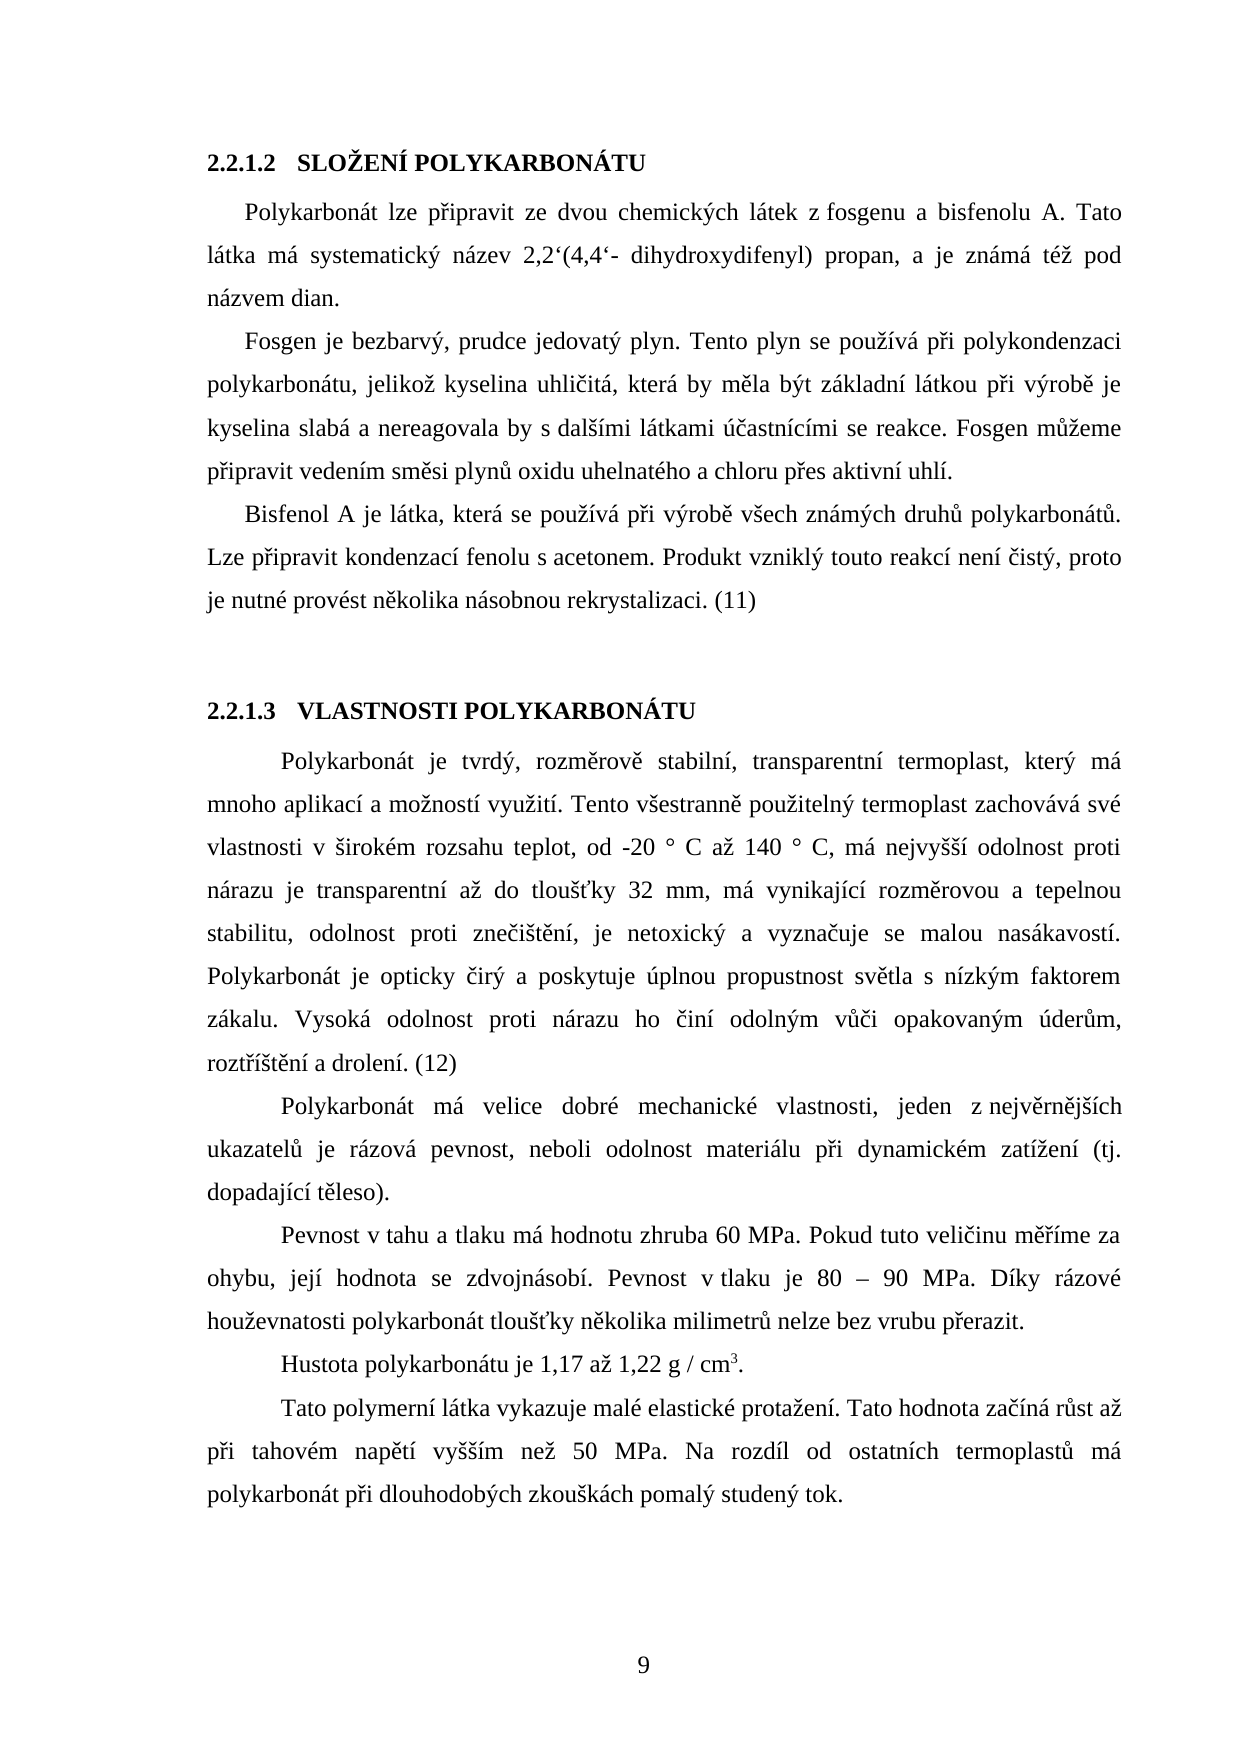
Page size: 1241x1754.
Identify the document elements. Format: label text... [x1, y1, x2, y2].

text Polykarbonát má velice dobré mechanické vlastnosti, jeden z nejvěrnějších ukazatelů je rázová pevnost, neboli odolnost materiálu při dynamickém zatížení (tj. dopadající těleso). [207, 1091, 1122, 1206]
text Bisfenol A je látka, která se používá při výrobě všech známých druhů polykarbonátů. Lze připravit kondenzací fenolu s acetonem. Produkt vzniklý touto reakcí není čistý, proto je nutné provést několika násobnou rekrystalizaci. [207, 499, 1122, 614]
text Hustota polykarbonátu je 1,17 až 1,22 g / cm3. [207, 1349, 1122, 1378]
text Pevnost v tahu a tlaku má hodnotu zhruba 60 MPa. Pokud tuto veličinu měříme za ohybu, její hodnota se zdvojnásobí. Pevnost v tlaku je 80 – 90 MPa. Díky rázové houževnatosti polykarbonát tloušťky několika milimetrů nelze bez vrubu přerazit. [207, 1220, 1122, 1335]
text Tato polymerní látka vykazuje malé elastické protažení. Tato hodnota začíná růst až při tahovém napětí vyšším než 50 MPa. Na rozdíl od ostatních termoplastů má polykarbonát při dlouhodobých zkouškách pomalý studený tok. [207, 1393, 1122, 1508]
text Polykarbonát je tvrdý, rozměrově stabilní, transparentní termoplast, který má mnoho aplikací a možností využití. Tento všestranně použitelný termoplast zachovává své vlastnosti v širokém rozsahu teplot, od -20 ° C až 140 ° C, má nejvyšší odolnost proti nárazu je transparentní až do tloušťky 32 mm, má vynikající rozměrovou a tepelnou stabilitu, odolnost proti znečištění, je netoxický a vyznačuje se malou nasákavostí. Polykarbonát je opticky čirý a poskytuje úplnou propustnost světla s nízkým faktorem zákalu. Vysoká odolnost proti nárazu ho činí odolným vůči opakovaným úderům, roztříštění a drolení. [207, 746, 1122, 1076]
subtitle SLOŽENÍ POLYKARBONÁTU [207, 148, 1122, 176]
subtitle VLASTNOSTI POLYKARBONÁTU [207, 696, 1122, 725]
text Fosgen je bezbarvý, prudce jedovatý plyn. Tento plyn se používá při polykondenzaci polykarbonátu, jelikož kyselina uhličitá, která by měla být základní látkou při výrobě je kyselina slabá a nereagovala by s dalšími látkami účastnícími se reakce. Fosgen můžeme připravit vedením směsi plynů oxidu uhelnatého a chloru přes aktivní uhlí. [207, 326, 1122, 484]
text Polykarbonát lze připravit ze dvou chemických látek z fosgenu a bisfenolu A. Tato látka má systematický název 2,2‘(4,4‘- dihydroxydifenyl) propan, a je známá též pod názvem dian. [207, 197, 1122, 312]
